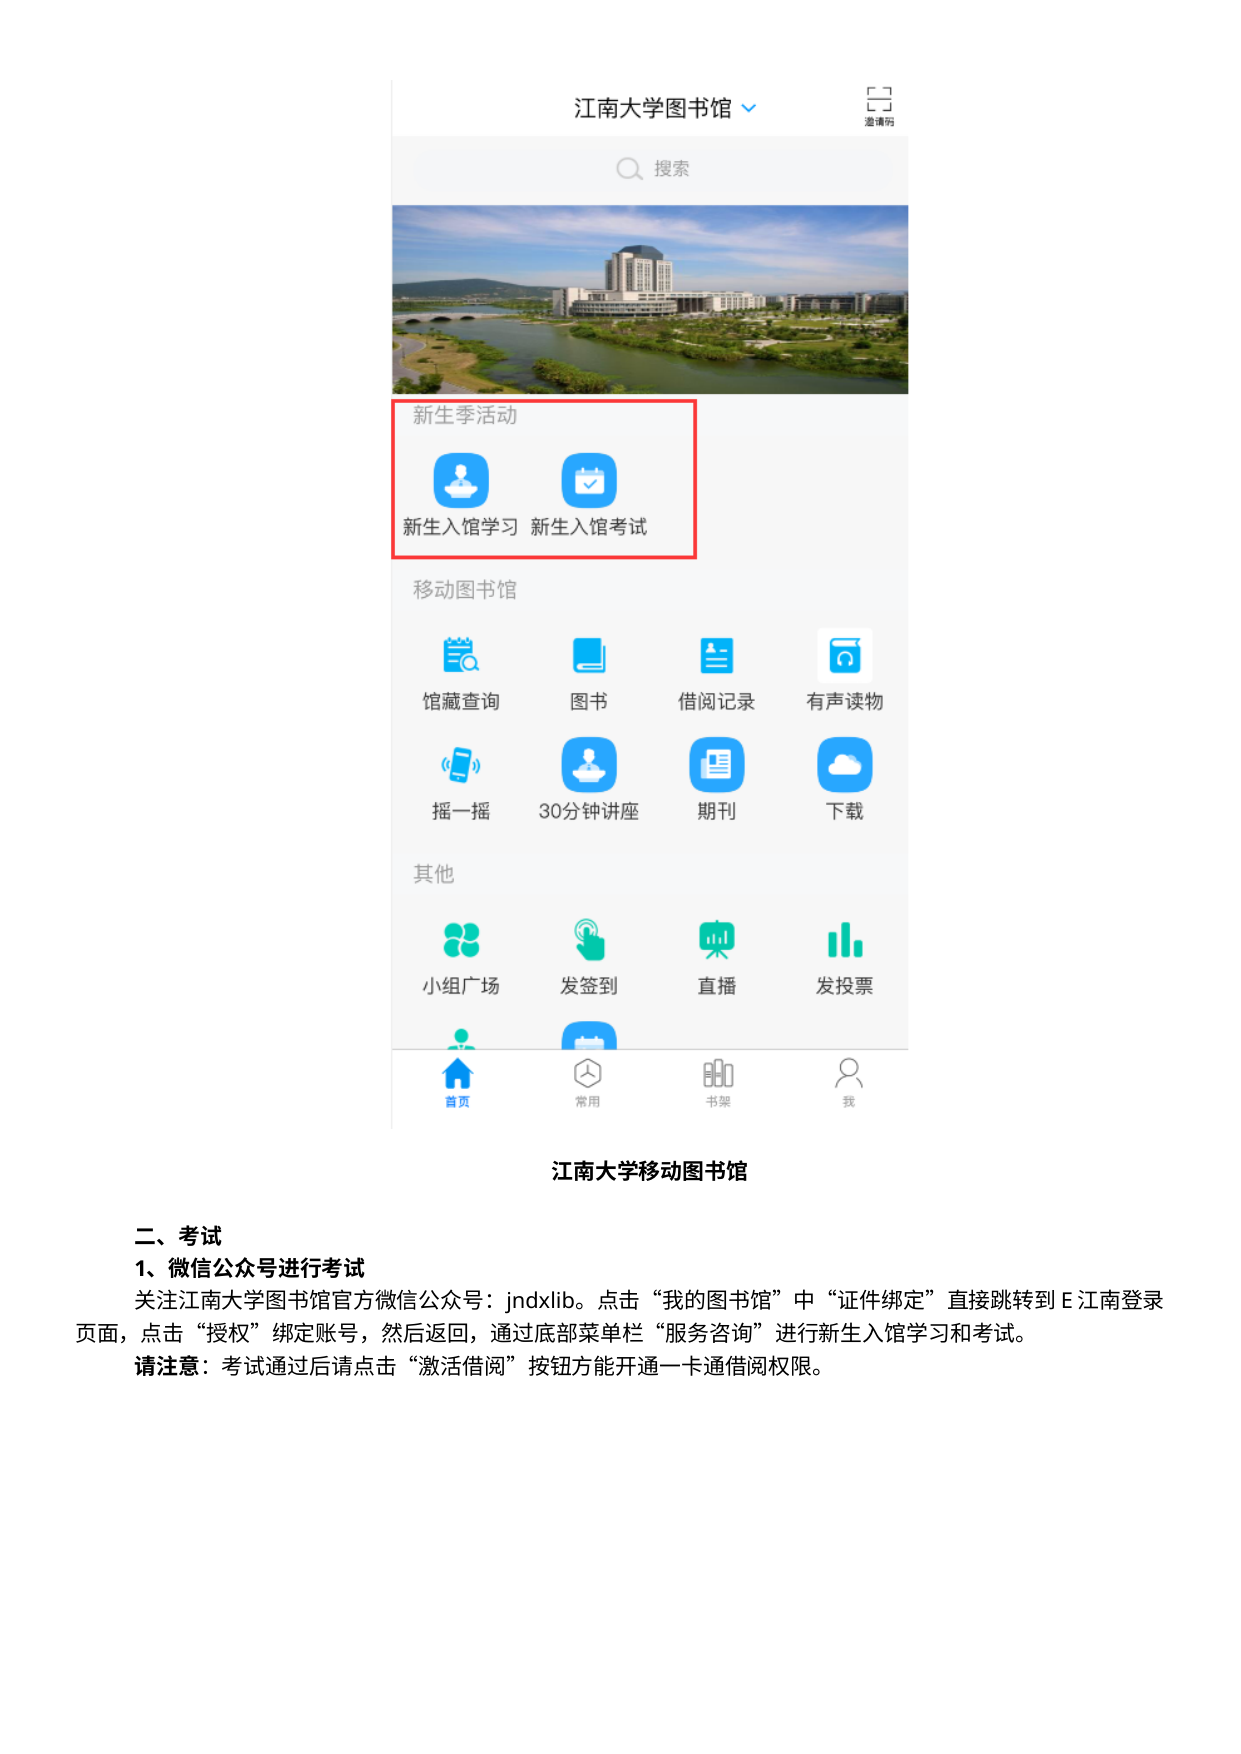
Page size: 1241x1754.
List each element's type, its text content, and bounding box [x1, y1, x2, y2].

text 江南大学移动图书馆 [75, 1153, 1165, 1186]
text 关注江南大学图书馆官方微信公众号：jndxlib。点击“我的图书馆”中“证件绑定”直接跳转到E江南登录页面，点击“授权”绑定账号，然后返回，通过底部菜单栏“服务咨询”进行新生入馆学习和考试。 [75, 1283, 1165, 1348]
picture [390, 80, 909, 1129]
text 二、考试 [75, 1218, 1165, 1251]
text 1、微信公众号进行考试 [75, 1251, 1165, 1283]
text 请注意：考试通过后请点击“激活借阅”按钮方能开通一卡通借阅权限。 [75, 1348, 1165, 1381]
